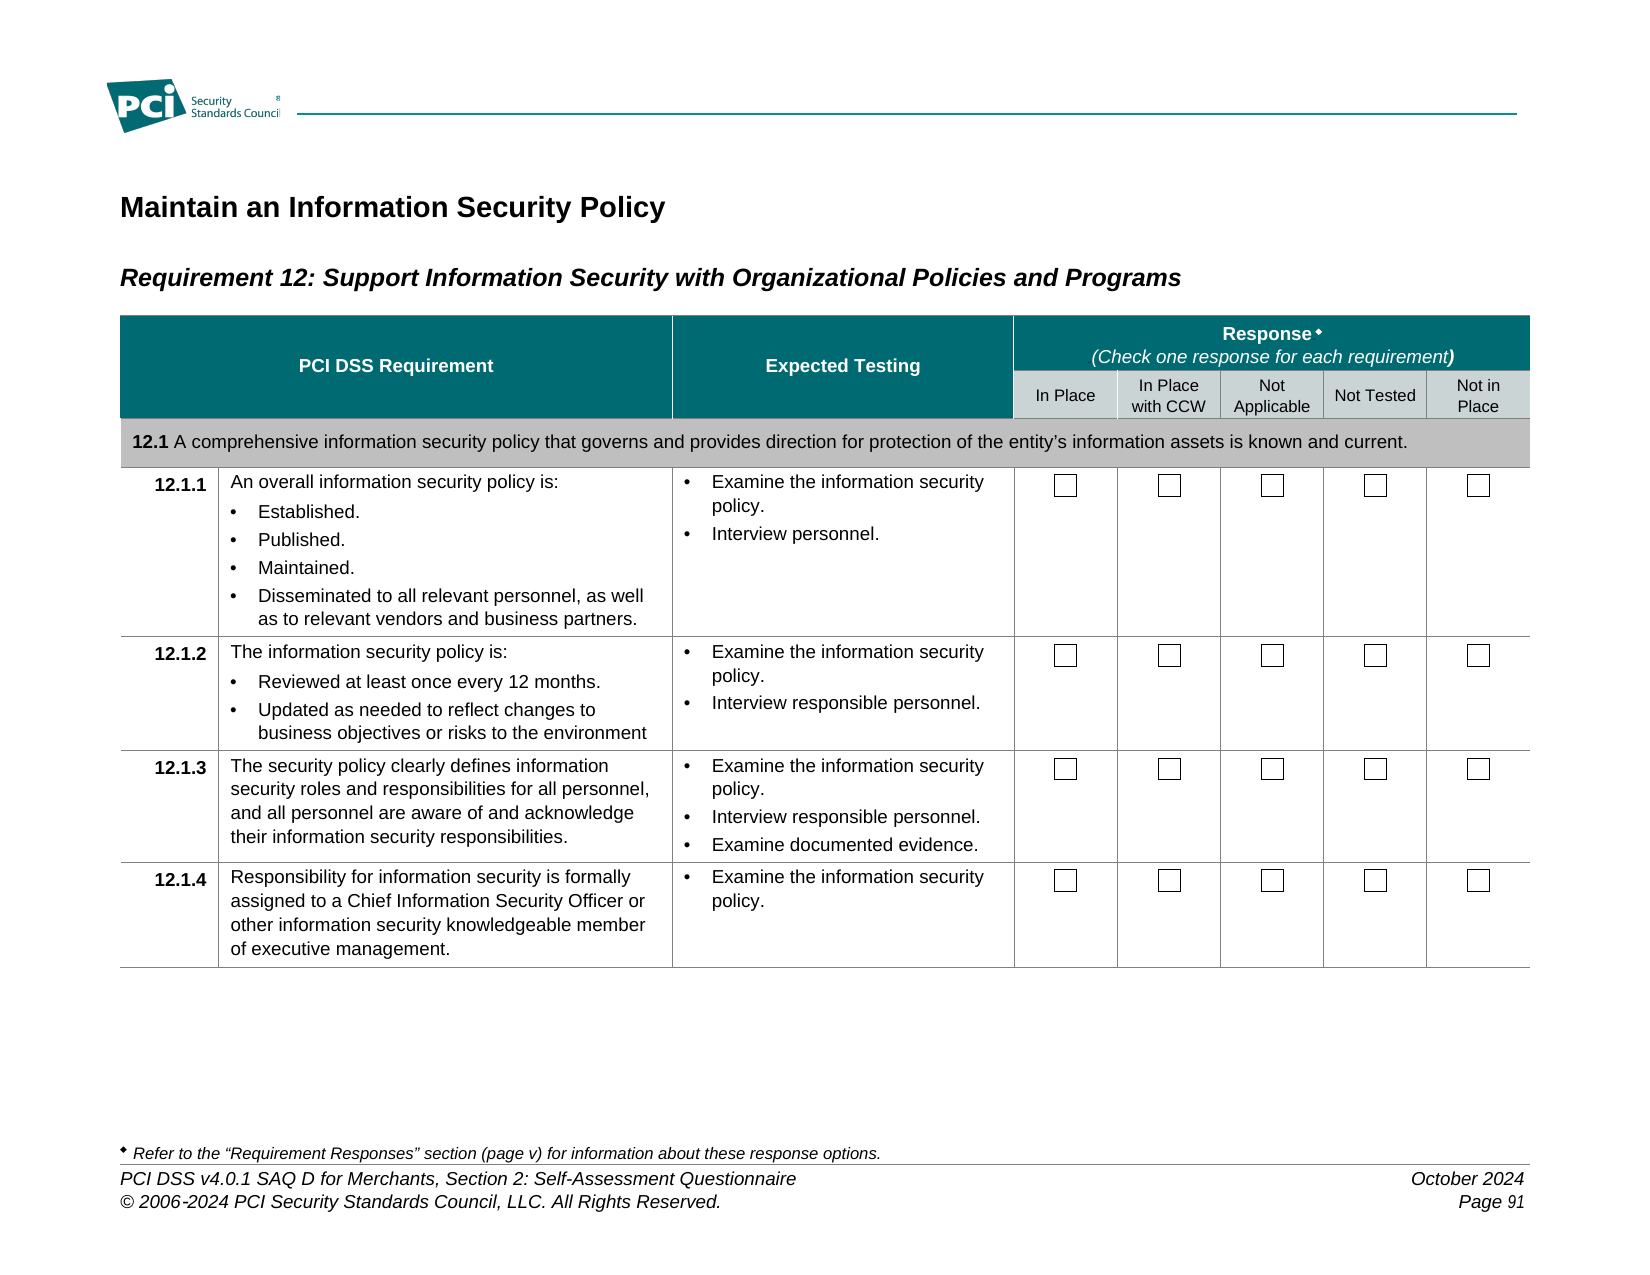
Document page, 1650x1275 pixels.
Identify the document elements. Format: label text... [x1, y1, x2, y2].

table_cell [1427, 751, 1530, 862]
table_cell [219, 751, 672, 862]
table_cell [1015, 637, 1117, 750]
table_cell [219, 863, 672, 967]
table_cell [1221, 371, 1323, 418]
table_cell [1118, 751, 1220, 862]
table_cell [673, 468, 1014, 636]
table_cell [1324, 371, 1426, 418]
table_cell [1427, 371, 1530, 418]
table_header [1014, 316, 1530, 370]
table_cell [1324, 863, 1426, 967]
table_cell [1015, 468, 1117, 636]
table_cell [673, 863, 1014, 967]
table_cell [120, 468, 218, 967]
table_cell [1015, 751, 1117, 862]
subtitle Maintain an Information Security Policy [120, 190, 1530, 223]
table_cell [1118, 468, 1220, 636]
picture [106, 79, 281, 133]
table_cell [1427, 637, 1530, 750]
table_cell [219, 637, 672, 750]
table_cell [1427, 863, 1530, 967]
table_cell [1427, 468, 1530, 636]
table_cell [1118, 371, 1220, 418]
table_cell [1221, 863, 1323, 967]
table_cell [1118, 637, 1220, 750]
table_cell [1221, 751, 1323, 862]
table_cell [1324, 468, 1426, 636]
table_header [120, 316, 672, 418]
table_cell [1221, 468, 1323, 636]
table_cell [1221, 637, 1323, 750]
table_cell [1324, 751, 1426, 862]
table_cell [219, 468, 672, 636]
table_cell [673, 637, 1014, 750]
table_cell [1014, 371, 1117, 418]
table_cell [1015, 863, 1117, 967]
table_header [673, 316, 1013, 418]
subtitle Requirement 12: Support Information Security with Organizational Policies and Programs [120, 263, 1530, 292]
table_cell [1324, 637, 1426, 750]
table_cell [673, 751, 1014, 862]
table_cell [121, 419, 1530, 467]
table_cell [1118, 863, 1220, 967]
